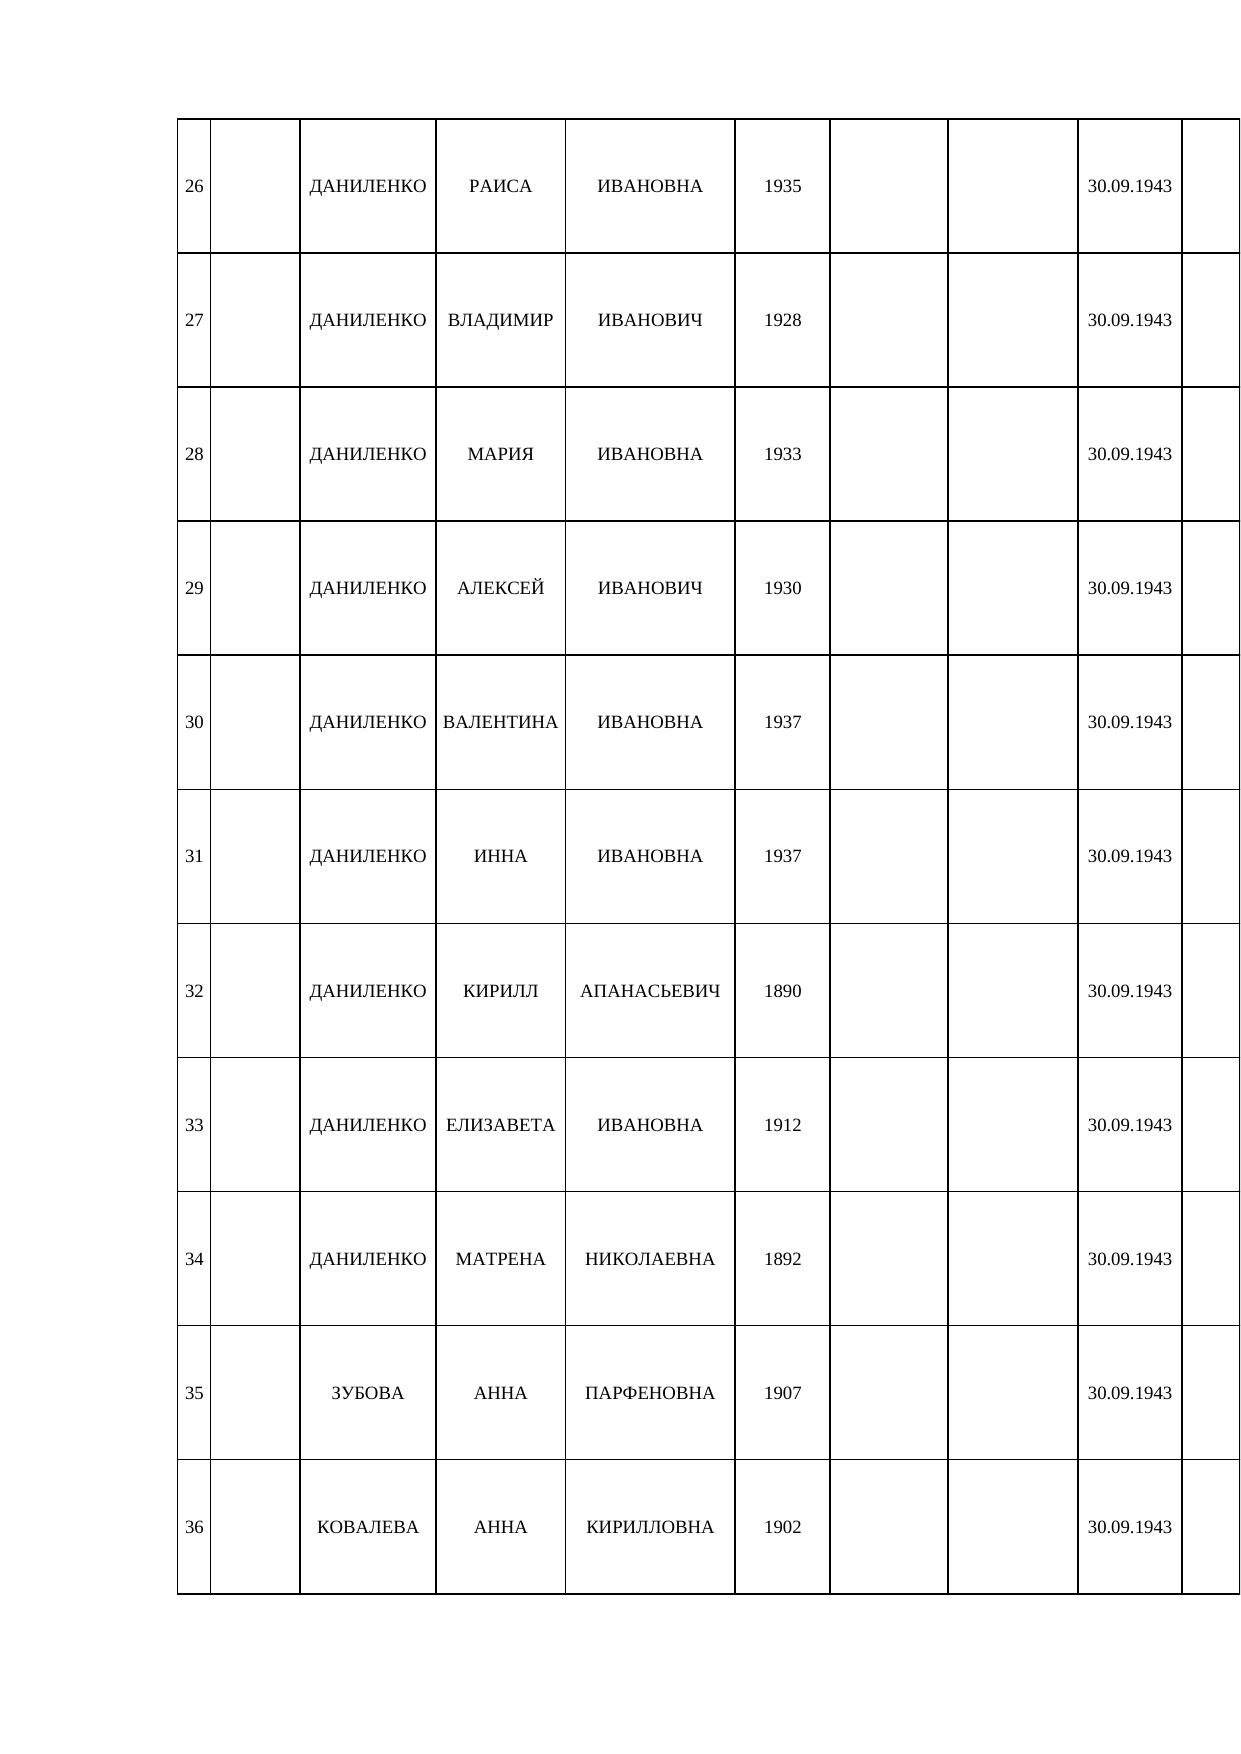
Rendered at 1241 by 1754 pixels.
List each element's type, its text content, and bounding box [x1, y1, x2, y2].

table_cell 30.09.1943 [1079, 924, 1181, 1057]
table_cell [949, 1460, 1077, 1593]
table_cell ДАНИЛЕНКО [301, 924, 435, 1057]
table_cell [1183, 1058, 1239, 1191]
table_cell 32 [178, 924, 210, 1057]
table_cell [949, 924, 1077, 1057]
table_cell [1183, 120, 1239, 252]
table_cell 30.09.1943 [1079, 1192, 1181, 1325]
table_cell ИВАНОВИЧ [566, 522, 734, 654]
table_cell [1183, 1192, 1239, 1325]
table_cell ЕЛИЗАВЕТА [437, 1058, 565, 1191]
table_cell КИРИЛЛ [437, 924, 565, 1057]
table_cell ВЛАДИМИР [437, 254, 565, 386]
table_cell [949, 656, 1077, 788]
table_cell ИВАНОВИЧ [566, 254, 734, 386]
table_cell [211, 522, 299, 654]
table_cell 1935 [736, 120, 829, 252]
table_cell ИВАНОВНА [566, 388, 734, 520]
table_cell [949, 120, 1077, 252]
table_cell ЗУБОВА [301, 1326, 435, 1459]
table_cell [1183, 924, 1239, 1057]
table_cell [211, 1058, 299, 1191]
table_cell [831, 120, 947, 252]
table_cell АННА [437, 1460, 565, 1593]
table_cell [211, 120, 299, 252]
table_cell [1183, 254, 1239, 386]
table_cell [211, 656, 299, 788]
table_cell ДАНИЛЕНКО [301, 1058, 435, 1191]
table_cell [211, 790, 299, 922]
table_cell [949, 388, 1077, 520]
table_cell 34 [178, 1192, 210, 1325]
table_cell 30 [178, 656, 210, 788]
table_cell 31 [178, 790, 210, 922]
table_cell [831, 1460, 947, 1593]
table_cell [831, 924, 947, 1057]
table_cell [1183, 790, 1239, 922]
table_cell 1928 [736, 254, 829, 386]
table_cell [211, 1326, 299, 1459]
table_cell 33 [178, 1058, 210, 1191]
table_cell ДАНИЛЕНКО [301, 656, 435, 788]
table_cell 1912 [736, 1058, 829, 1191]
table_cell 36 [178, 1460, 210, 1593]
table_cell 26 [178, 120, 210, 252]
table_cell МАТРЕНА [437, 1192, 565, 1325]
table_cell 28 [178, 388, 210, 520]
table_cell [1183, 1460, 1239, 1593]
table_cell НИКОЛАЕВНА [566, 1192, 734, 1325]
table_cell РАИСА [437, 120, 565, 252]
table_cell [949, 1326, 1077, 1459]
table_cell МАРИЯ [437, 388, 565, 520]
table_cell ДАНИЛЕНКО [301, 254, 435, 386]
table_cell [211, 1192, 299, 1325]
table_cell 30.09.1943 [1079, 790, 1181, 922]
table_cell 29 [178, 522, 210, 654]
table_cell ИВАНОВНА [566, 120, 734, 252]
table_cell 1930 [736, 522, 829, 654]
table_cell [949, 522, 1077, 654]
table_cell 1937 [736, 790, 829, 922]
table_cell [831, 1326, 947, 1459]
table_cell ВАЛЕНТИНА [437, 656, 565, 788]
table_cell [1183, 388, 1239, 520]
table_cell 30.09.1943 [1079, 120, 1181, 252]
table_cell ПАРФЕНОВНА [566, 1326, 734, 1459]
table_cell 1892 [736, 1192, 829, 1325]
table_cell 30.09.1943 [1079, 656, 1181, 788]
table_cell ИВАНОВНА [566, 656, 734, 788]
table_cell [1183, 522, 1239, 654]
table_cell КИРИЛЛОВНА [566, 1460, 734, 1593]
table_cell [831, 388, 947, 520]
table_cell 30.09.1943 [1079, 1460, 1181, 1593]
table_cell 1890 [736, 924, 829, 1057]
table_cell [831, 1058, 947, 1191]
table_cell 30.09.1943 [1079, 522, 1181, 654]
table_cell [831, 1192, 947, 1325]
table_cell [211, 254, 299, 386]
table_cell ДАНИЛЕНКО [301, 1192, 435, 1325]
table_cell 35 [178, 1326, 210, 1459]
table_cell ДАНИЛЕНКО [301, 120, 435, 252]
table_cell 1933 [736, 388, 829, 520]
table_cell ДАНИЛЕНКО [301, 790, 435, 922]
table_cell [1183, 656, 1239, 788]
table_cell [831, 522, 947, 654]
table_cell [211, 924, 299, 1057]
table_cell АЛЕКСЕЙ [437, 522, 565, 654]
table_cell 30.09.1943 [1079, 254, 1181, 386]
table_cell [211, 1460, 299, 1593]
table_cell 1937 [736, 656, 829, 788]
table_cell АННА [437, 1326, 565, 1459]
table_cell ИННА [437, 790, 565, 922]
table_cell [831, 254, 947, 386]
table_cell 27 [178, 254, 210, 386]
table_cell 1902 [736, 1460, 829, 1593]
table_cell [949, 1058, 1077, 1191]
table_cell 30.09.1943 [1079, 1058, 1181, 1191]
table_cell [831, 790, 947, 922]
table_cell КОВАЛЕВА [301, 1460, 435, 1593]
table_cell 30.09.1943 [1079, 388, 1181, 520]
table_cell [211, 388, 299, 520]
table_cell ДАНИЛЕНКО [301, 388, 435, 520]
table_cell [831, 656, 947, 788]
table_cell [949, 254, 1077, 386]
table_cell ДАНИЛЕНКО [301, 522, 435, 654]
table_cell ИВАНОВНА [566, 1058, 734, 1191]
table_cell 30.09.1943 [1079, 1326, 1181, 1459]
table_cell АПАНАСЬЕВИЧ [566, 924, 734, 1057]
table_cell [1183, 1326, 1239, 1459]
table_cell [949, 790, 1077, 922]
table_cell ИВАНОВНА [566, 790, 734, 922]
table_cell 1907 [736, 1326, 829, 1459]
table_cell [949, 1192, 1077, 1325]
